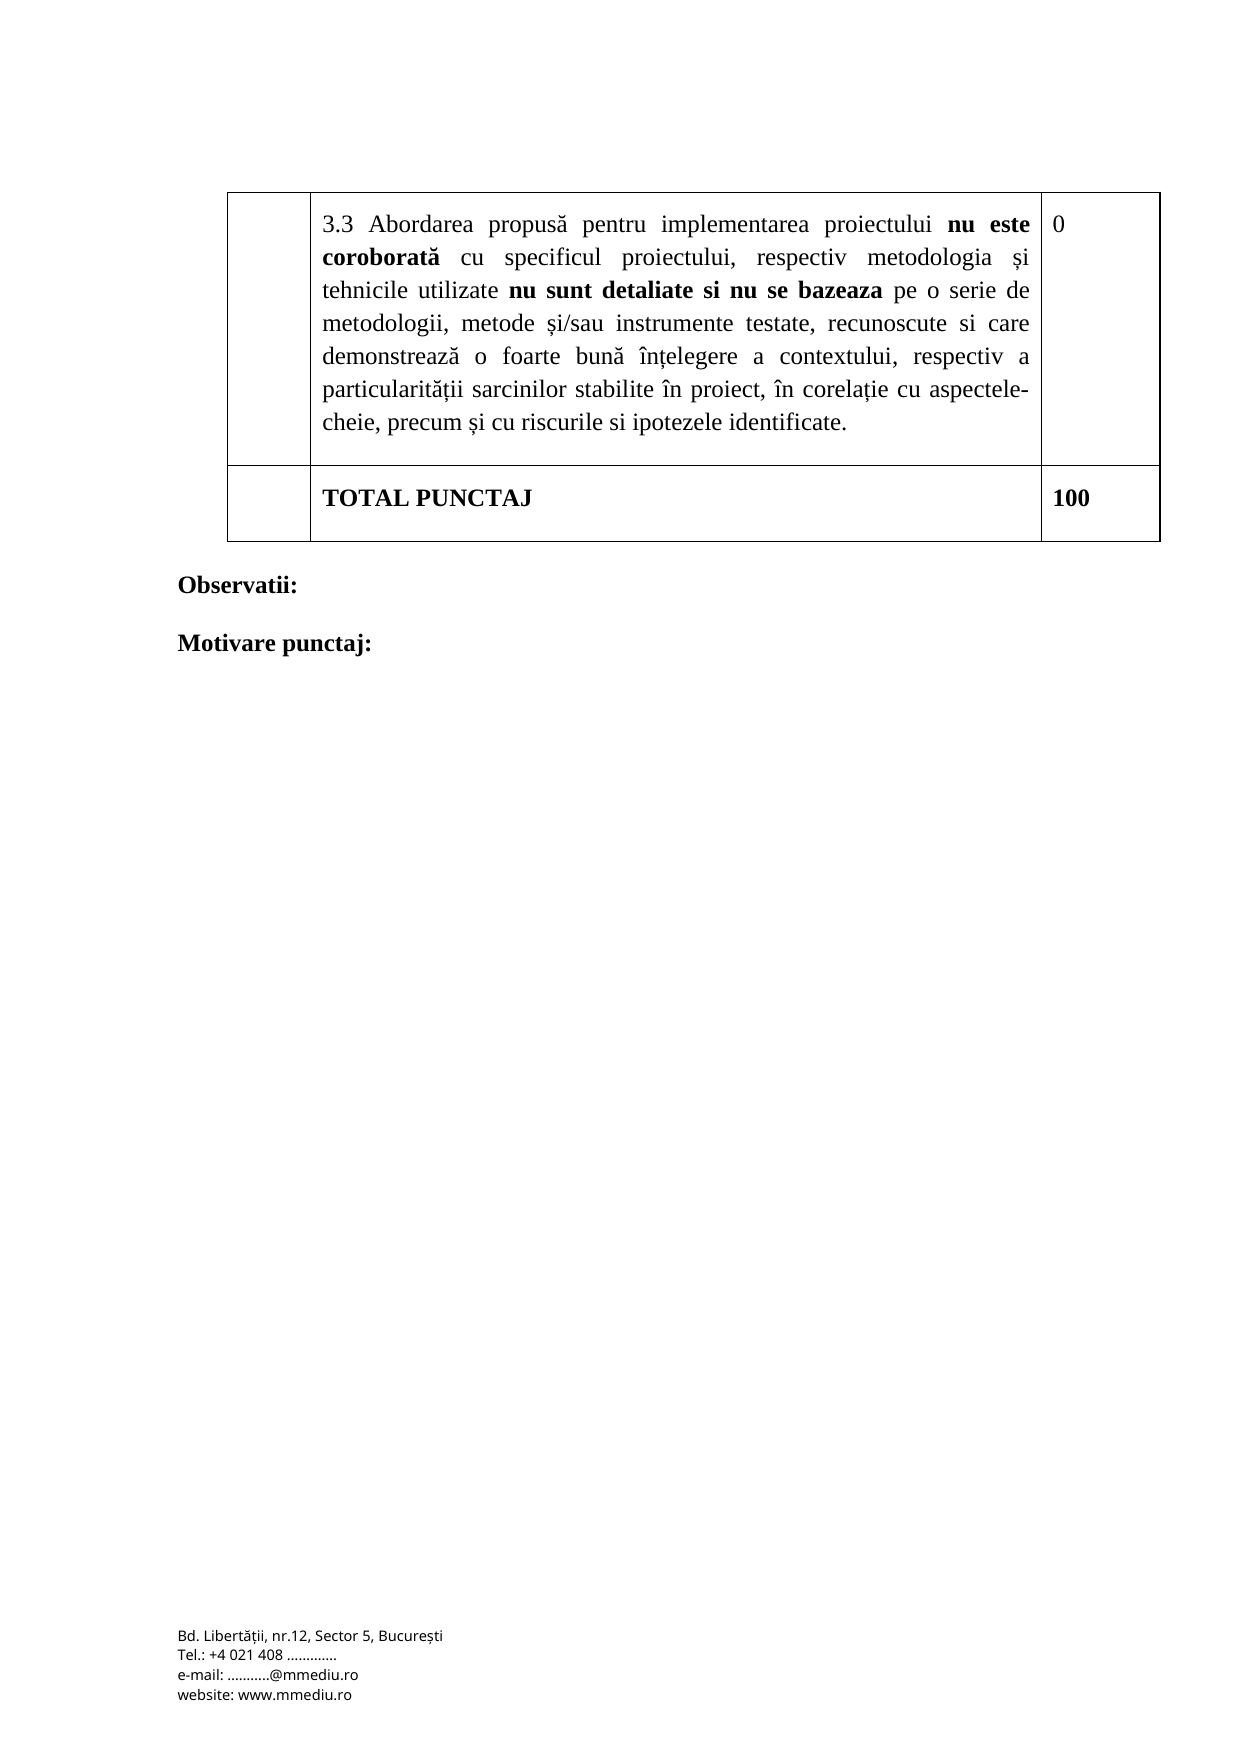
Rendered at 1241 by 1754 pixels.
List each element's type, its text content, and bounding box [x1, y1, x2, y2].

text Observatii: [177, 571, 1117, 599]
table_cell [228, 193, 310, 465]
table_cell TOTAL PUNCTAJ [311, 466, 1041, 541]
table_cell 100 [1042, 466, 1159, 541]
text Motivare punctaj: [177, 628, 1117, 657]
table_cell 0 [1042, 193, 1159, 465]
table_cell [228, 466, 310, 541]
table_cell 3.3 Abordarea propusă pentru implementarea proiectului nu este coroborată cu specificul proiectului, respectiv metodologia și tehnicile utilizate nu sunt detaliate si nu se bazeaza pe o serie de metodologii, metode și/sau instrumente testate, recunoscute si care demonstrează o foarte bună înțelegere a contextului, respectiv a particularității sarcinilor stabilite în proiect, în corelație cu aspectele-cheie, precum și cu riscurile si ipotezele identificate. [311, 193, 1041, 465]
